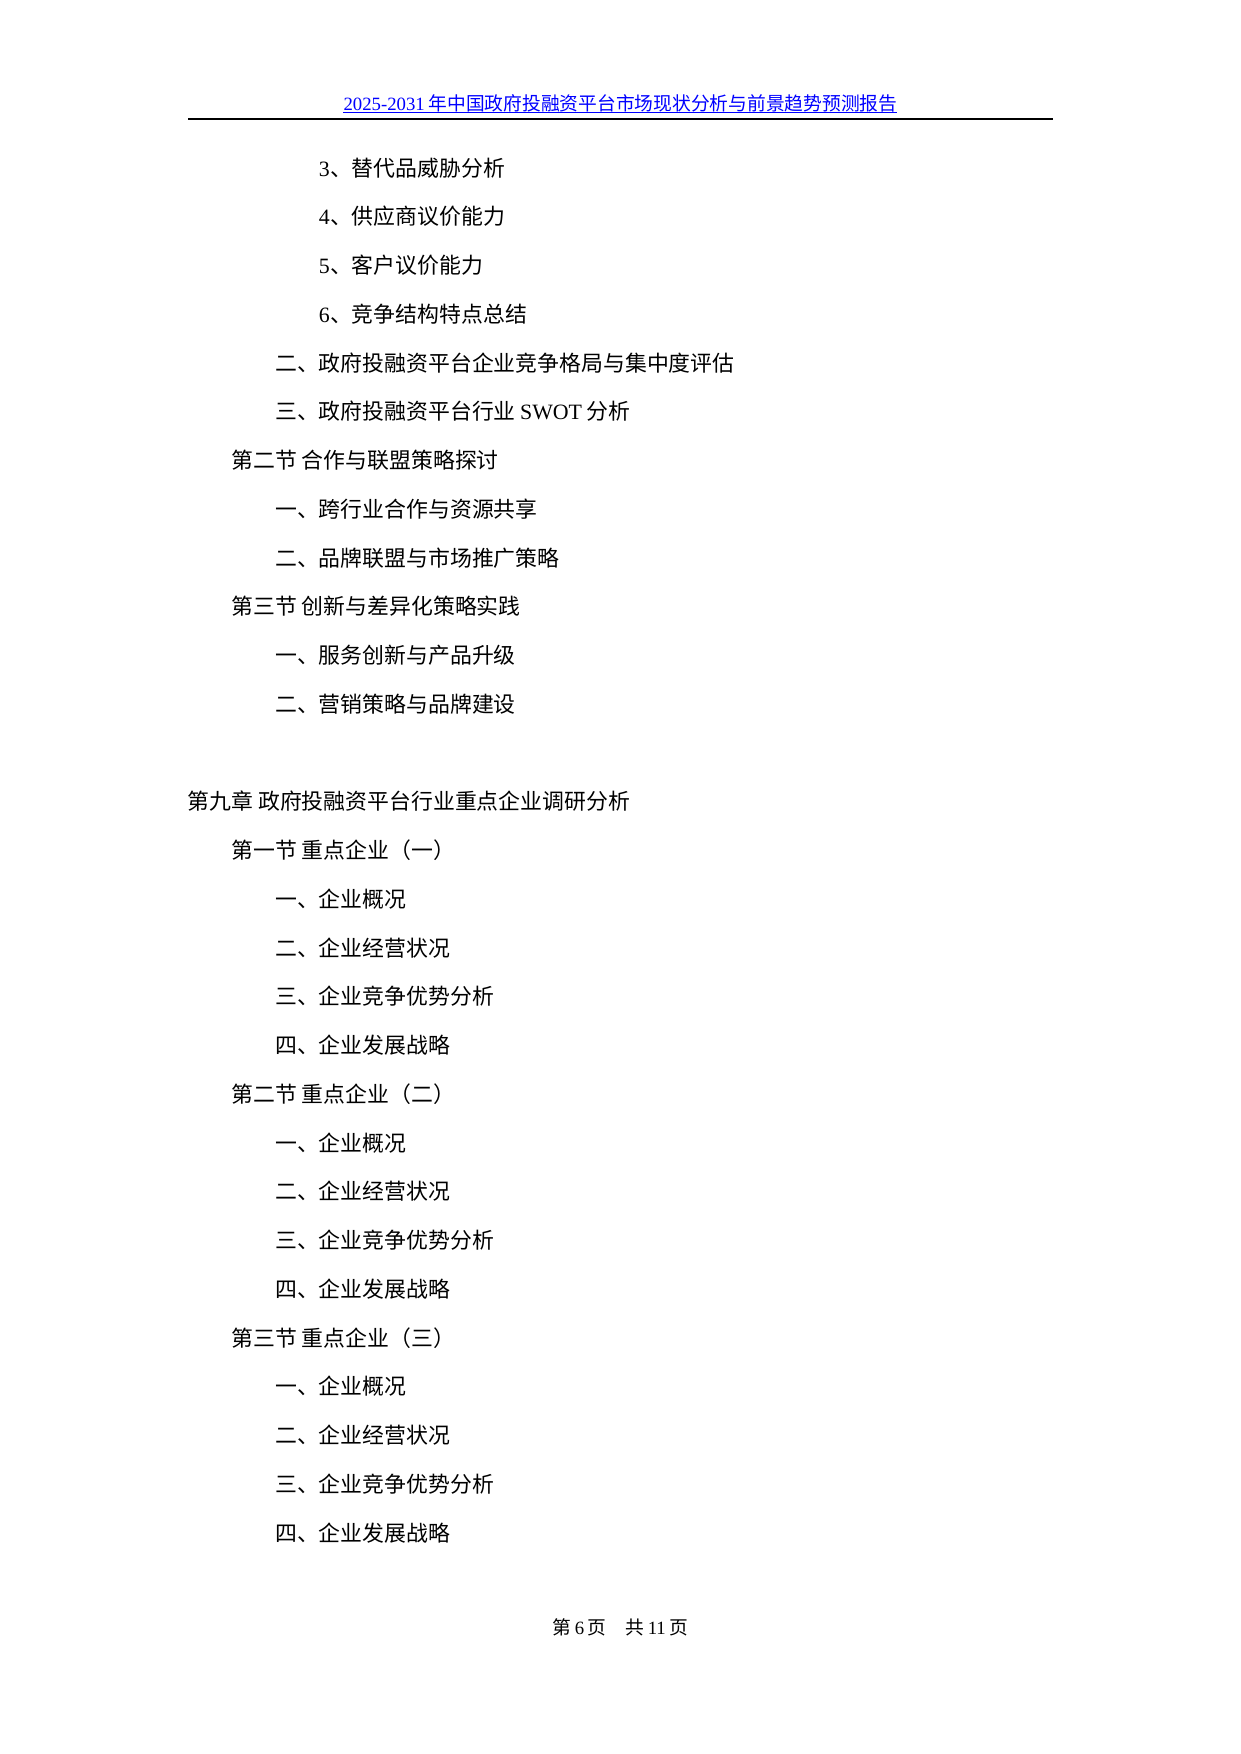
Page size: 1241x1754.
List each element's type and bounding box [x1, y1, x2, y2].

text [187, 150, 1053, 1548]
